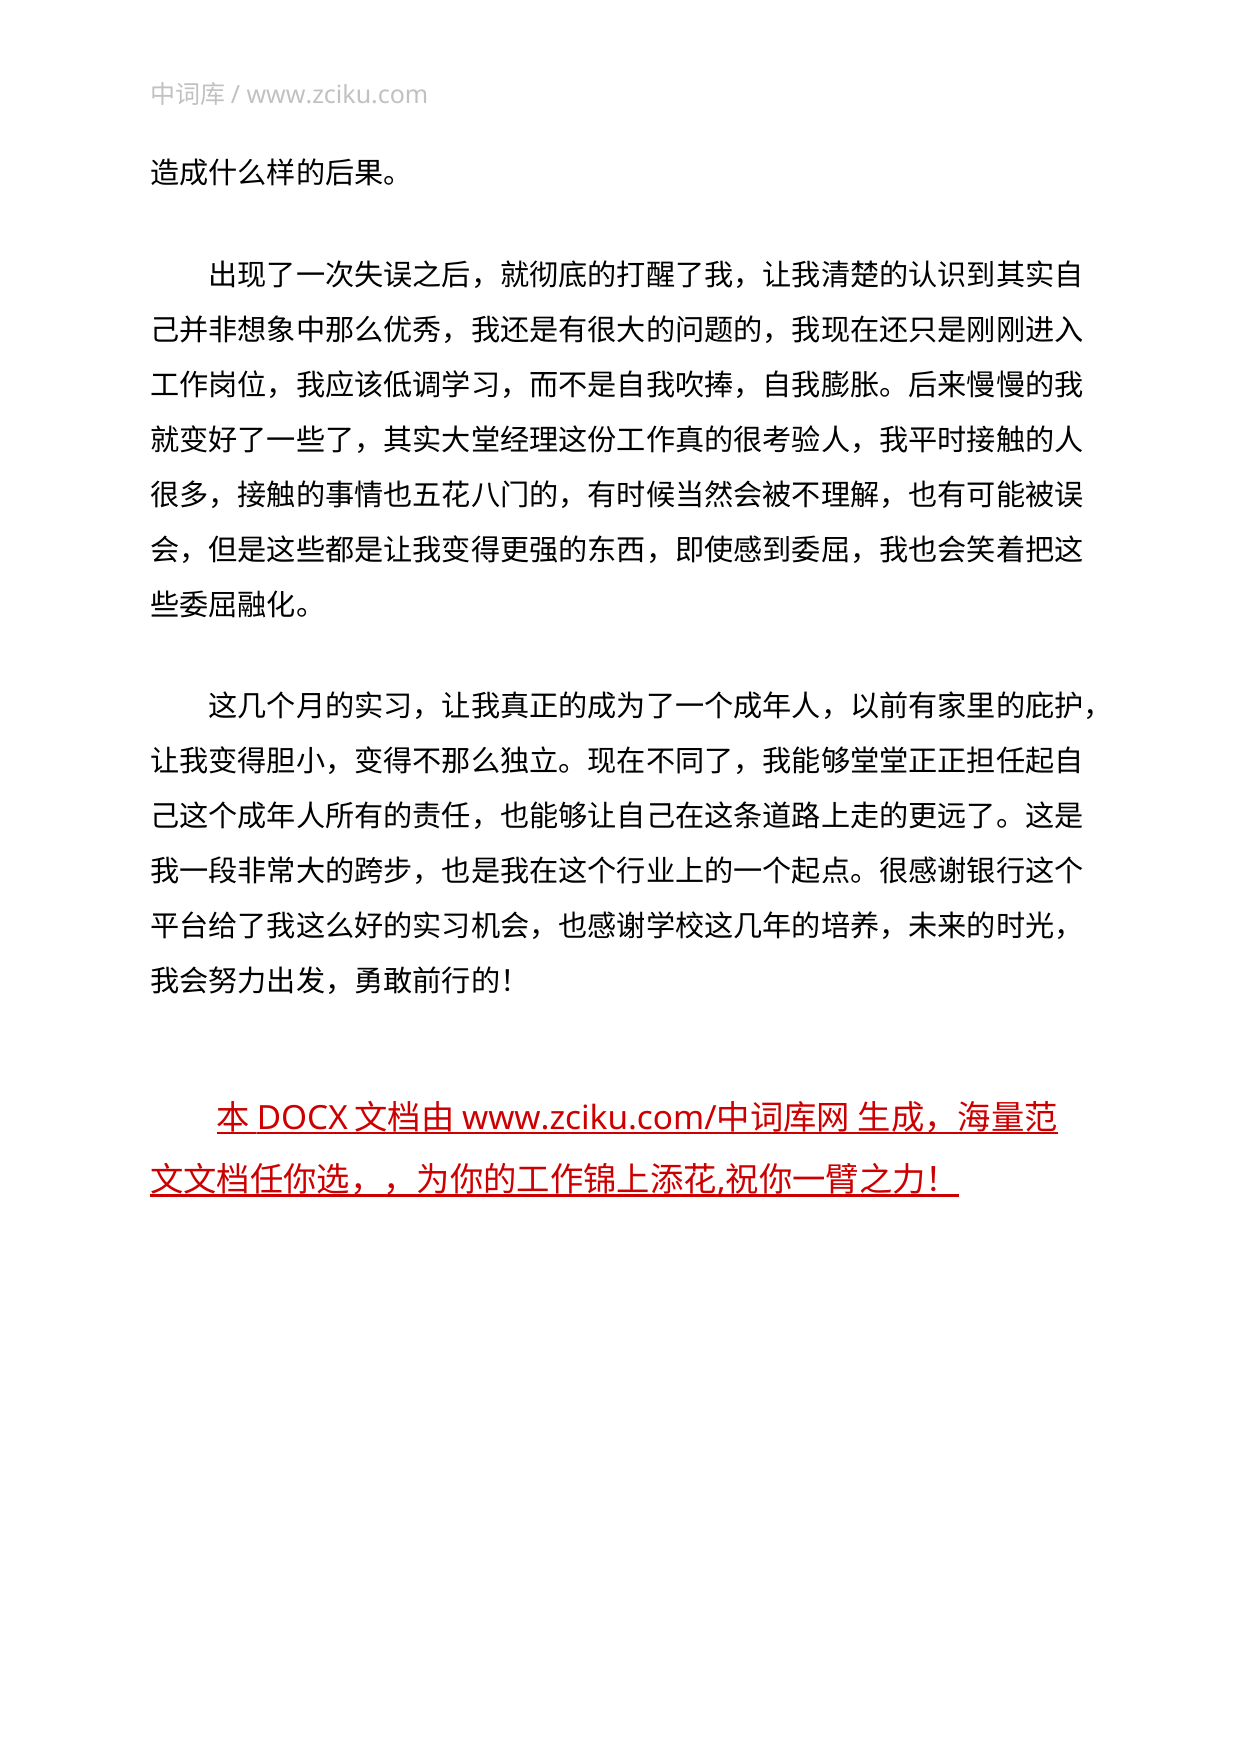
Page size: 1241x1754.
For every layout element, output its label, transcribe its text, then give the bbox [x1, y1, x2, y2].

text 本DOCX文档由 www.zciku.com/中词库网 生成，海量范文文档任你选，，为你的工作锦上添花,祝你一臂之力！ [150, 1090, 1090, 1202]
text 出现了一次失误之后，就彻底的打醒了我，让我清楚的认识到其实自己并非想象中那么优秀，我还是有很大的问题的，我现在还只是刚刚进入工作岗位，我应该低调学习，而不是自我吹捧，自我膨胀。后来慢慢的我就变好了一些了，其实大堂经理这份工作真的很考验人，我平时接触的人很多，接触的事情也五花八门的，有时候当然会被不理解，也有可能被误会，但是这些都是让我变得更强的东西，即使感到委屈，我也会笑着把这些委屈融化。 [150, 252, 1090, 623]
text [150, 150, 1090, 192]
text 这几个月的实习，让我真正的成为了一个成年人，以前有家里的庇护，让我变得胆小，变得不那么独立。现在不同了，我能够堂堂正正担任起自己这个成年人所有的责任，也能够让自己在这条道路上走的更远了。这是我一段非常大的跨步，也是我在这个行业上的一个起点。很感谢银行这个平台给了我这么好的实习机会，也感谢学校这几年的培养，未来的时光，我会努力出发，勇敢前行的！ [150, 683, 1090, 1000]
